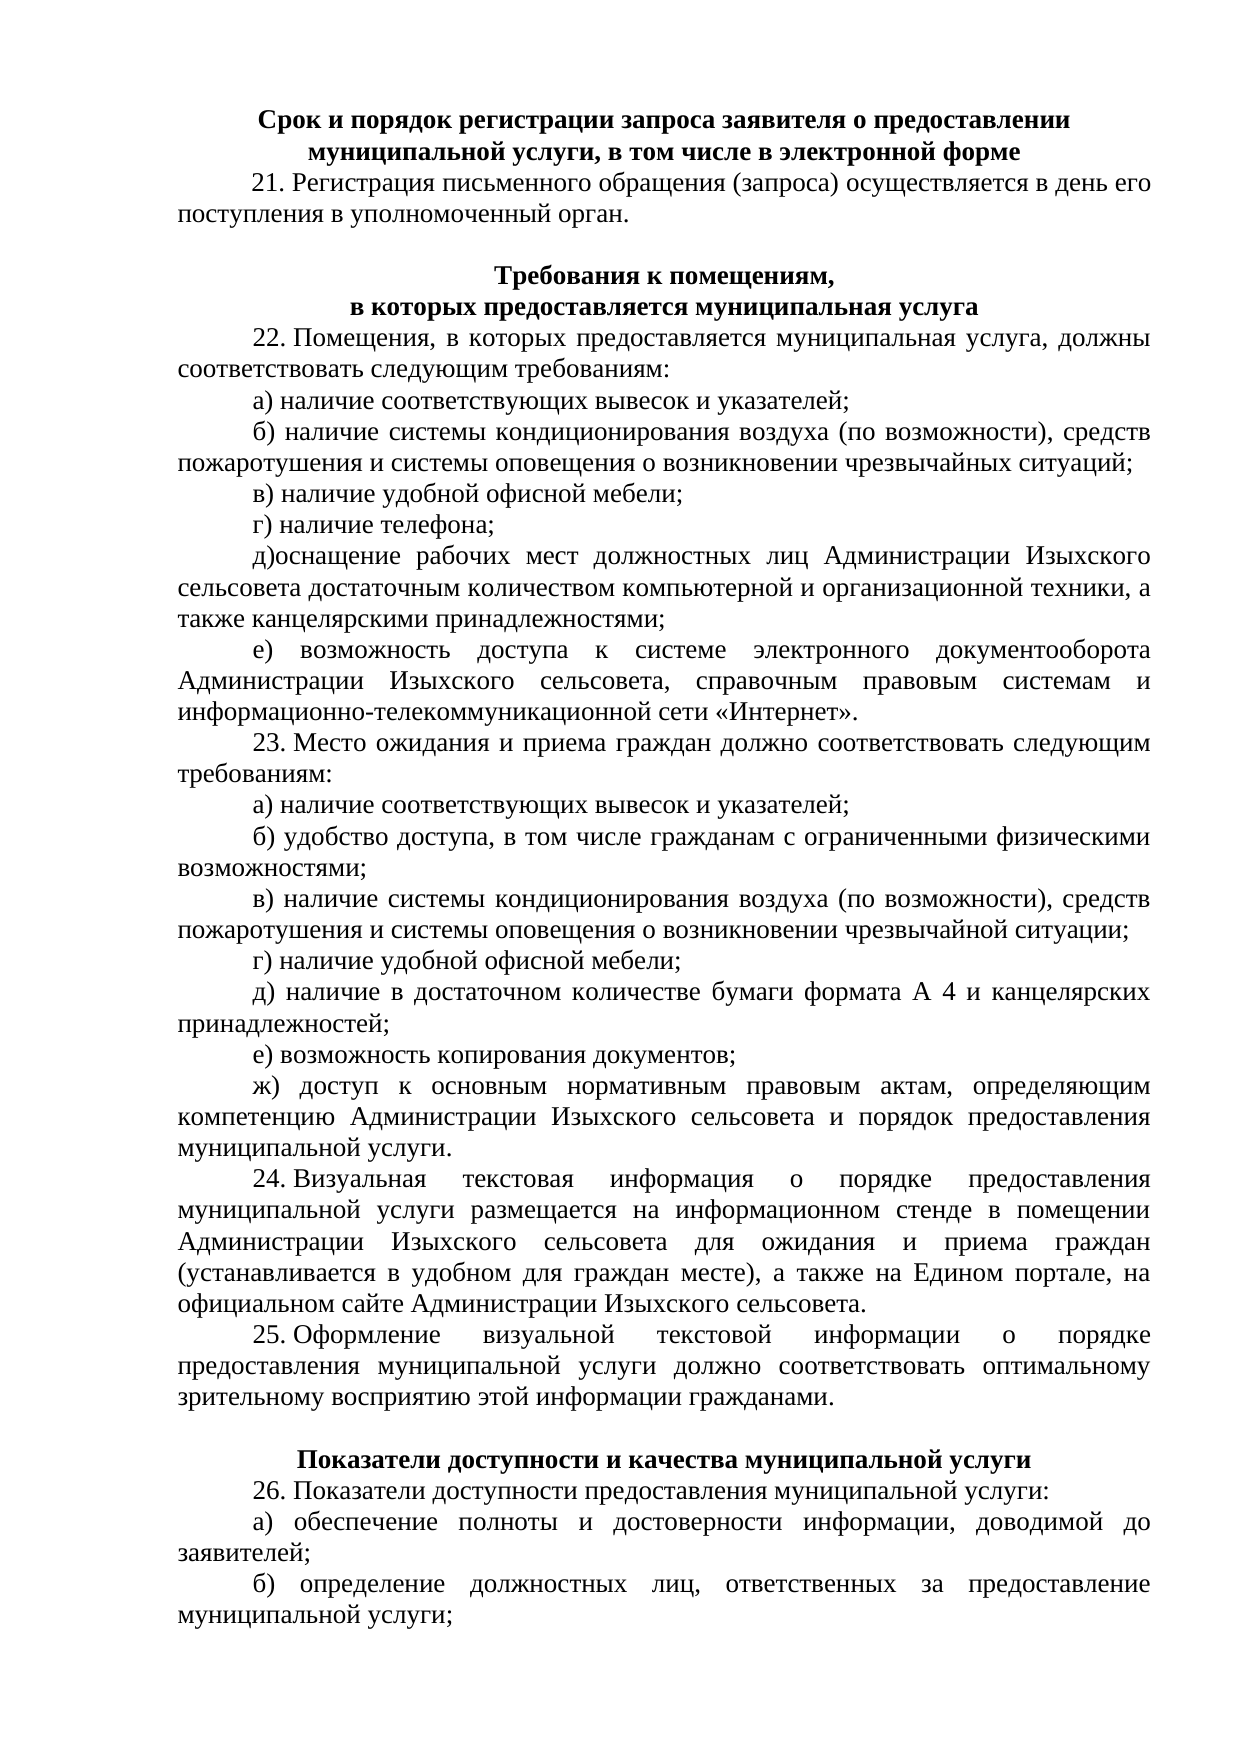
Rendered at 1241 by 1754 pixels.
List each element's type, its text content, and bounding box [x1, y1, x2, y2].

text а) обеспечение полноты и достоверности информации, доводимой до заявителей; [177, 1505, 1152, 1567]
text Требования к помещениям, [177, 259, 1152, 290]
text б) наличие системы кондиционирования воздуха (по возможности), средств пожаротушения и системы оповещения о возникновении чрезвычайных ситуаций; [177, 415, 1152, 477]
text Показатели доступности и качества муниципальной услуги [177, 1443, 1152, 1474]
text е) возможность доступа к системе электронного документооборота Администрации Изыхского сельсовета, справочным правовым системам и информационно-телекоммуникационной сети «Интернет». [177, 633, 1152, 726]
text в) наличие удобной офисной мебели; [177, 477, 1152, 508]
text б) удобство доступа, в том числе гражданам с ограниченными физическими возможностями; [177, 820, 1152, 882]
text а) наличие соответствующих вывесок и указателей; [177, 384, 1152, 415]
text е) возможность копирования документов; [177, 1038, 1152, 1069]
text в) наличие системы кондиционирования воздуха (по возможности), средств пожаротушения и системы оповещения о возникновении чрезвычайной ситуации; [177, 882, 1152, 944]
text д) наличие в достаточном количестве бумаги формата A 4 и канцелярских принадлежностей; [177, 976, 1152, 1038]
text 21. Регистрация письменного обращения (запроса) осуществляется в день его поступления в уполномоченный орган. [177, 166, 1152, 228]
text г) наличие телефона; [177, 508, 1152, 539]
text 22. Помещения, в которых предоставляется муниципальная услуга, должны соответствовать следующим требованиям: [177, 321, 1152, 384]
text а) наличие соответствующих вывесок и указателей; [177, 789, 1152, 820]
text 24. Визуальная текстовая информация о порядке предоставления муниципальной услуги размещается на информационном стенде в помещении Администрации Изыхского сельсовета для ожидания и приема граждан (устанавливается в удобном для граждан месте), а также на Едином портале, на официальном сайте Администрации Изыхского сельсовета. [177, 1162, 1152, 1318]
text г) наличие удобной офисной мебели; [177, 944, 1152, 976]
text в которых предоставляется муниципальная услуга [177, 290, 1152, 321]
text Срок и порядок регистрации запроса заявителя о предоставлении муниципальной услуги, в том числе в электронной форме [177, 103, 1152, 166]
text д)оснащение рабочих мест должностных лиц Администрации Изыхского сельсовета достаточным количеством компьютерной и организационной техники, а также канцелярскими принадлежностями; [177, 539, 1152, 633]
text 23. Место ожидания и приема граждан должно соответствовать следующим требованиям: [177, 726, 1152, 789]
text ж) доступ к основным нормативным правовым актам, определяющим компетенцию Администрации Изыхского сельсовета и порядок предоставления муниципальной услуги. [177, 1069, 1152, 1162]
text б) определение должностных лиц, ответственных за предоставление муниципальной услуги; [177, 1567, 1152, 1629]
text 25. Оформление визуальной текстовой информации о порядке предоставления муниципальной услуги должно соответствовать оптимальному зрительному восприятию этой информации гражданами. [177, 1318, 1152, 1412]
text 26. Показатели доступности предоставления муниципальной услуги: [177, 1474, 1152, 1505]
